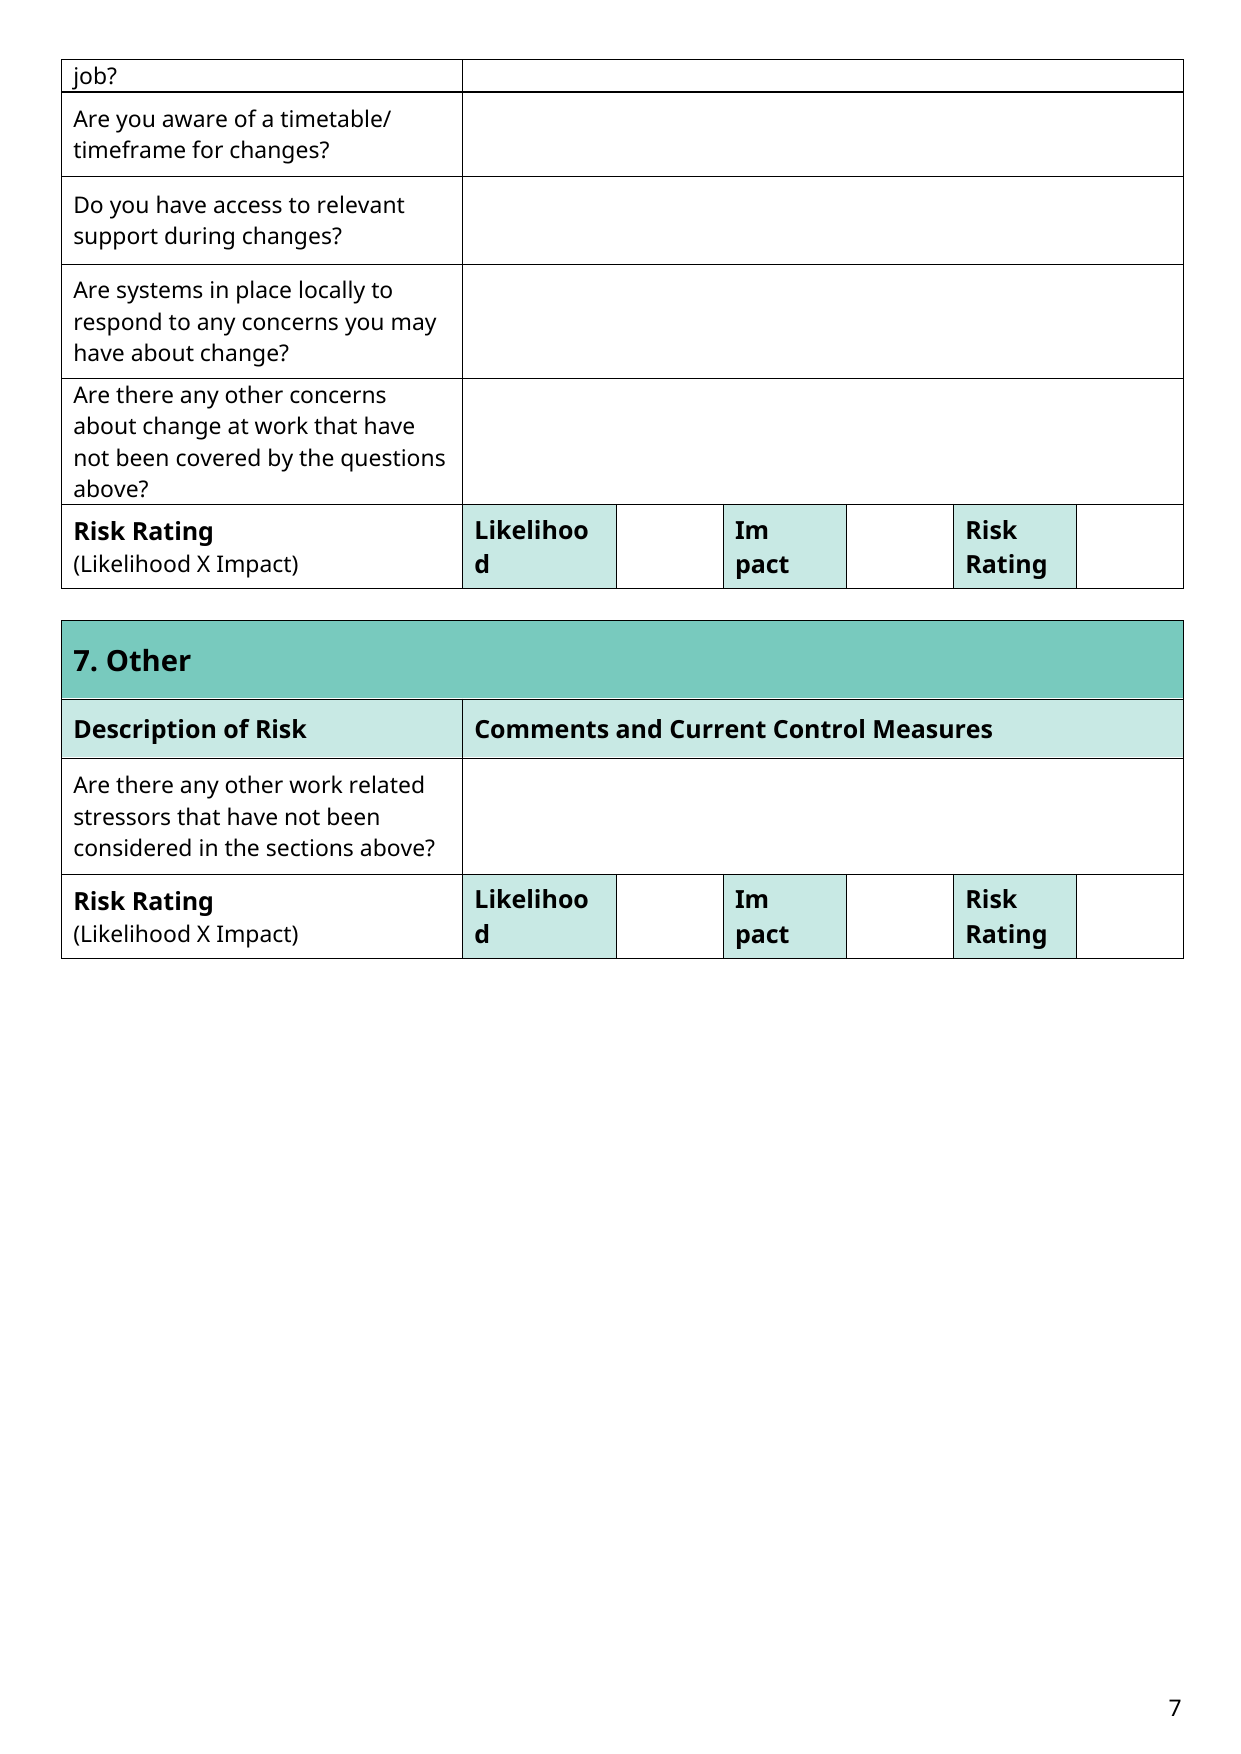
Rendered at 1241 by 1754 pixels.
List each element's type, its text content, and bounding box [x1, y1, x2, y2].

table_cell [463, 759, 1183, 874]
table_cell [617, 505, 723, 588]
table_cell [847, 875, 953, 958]
table_cell Risk Rating (Likelihood X Impact) [62, 875, 462, 958]
table_cell Description of Risk [62, 700, 462, 757]
table_cell [617, 875, 723, 958]
table_cell [463, 379, 1183, 504]
table_cell [463, 177, 1183, 263]
table_header 7. Other [62, 621, 1183, 698]
table_cell Are there any other work related stressors that have not been considered in the sections above? [62, 759, 462, 874]
table_cell [463, 93, 1183, 176]
table_cell Risk Rating [954, 505, 1076, 588]
table_cell [463, 60, 1183, 91]
table_cell [463, 265, 1183, 378]
table_cell Risk Rating (Likelihood X Impact) [62, 505, 462, 588]
table_cell Likelihood [463, 505, 616, 588]
table_cell Impact [724, 505, 846, 588]
table_cell Impact [724, 875, 846, 958]
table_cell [62, 60, 462, 91]
table_cell Are you aware of a timetable/ timeframe for changes? [62, 93, 462, 176]
table_cell [847, 505, 953, 588]
table_cell [1077, 875, 1183, 958]
table_cell Comments and Current Control Measures [463, 700, 1183, 757]
table_cell Are systems in place locally to respond to any concerns you may have about change? [62, 265, 462, 378]
table_cell Are there any other concerns about change at work that have not been covered by the questions above? [62, 379, 462, 504]
table_cell [1077, 505, 1183, 588]
table_cell Likelihood [463, 875, 616, 958]
table_cell Risk Rating [954, 875, 1076, 958]
table_cell Do you have access to relevant support during changes? [62, 177, 462, 263]
